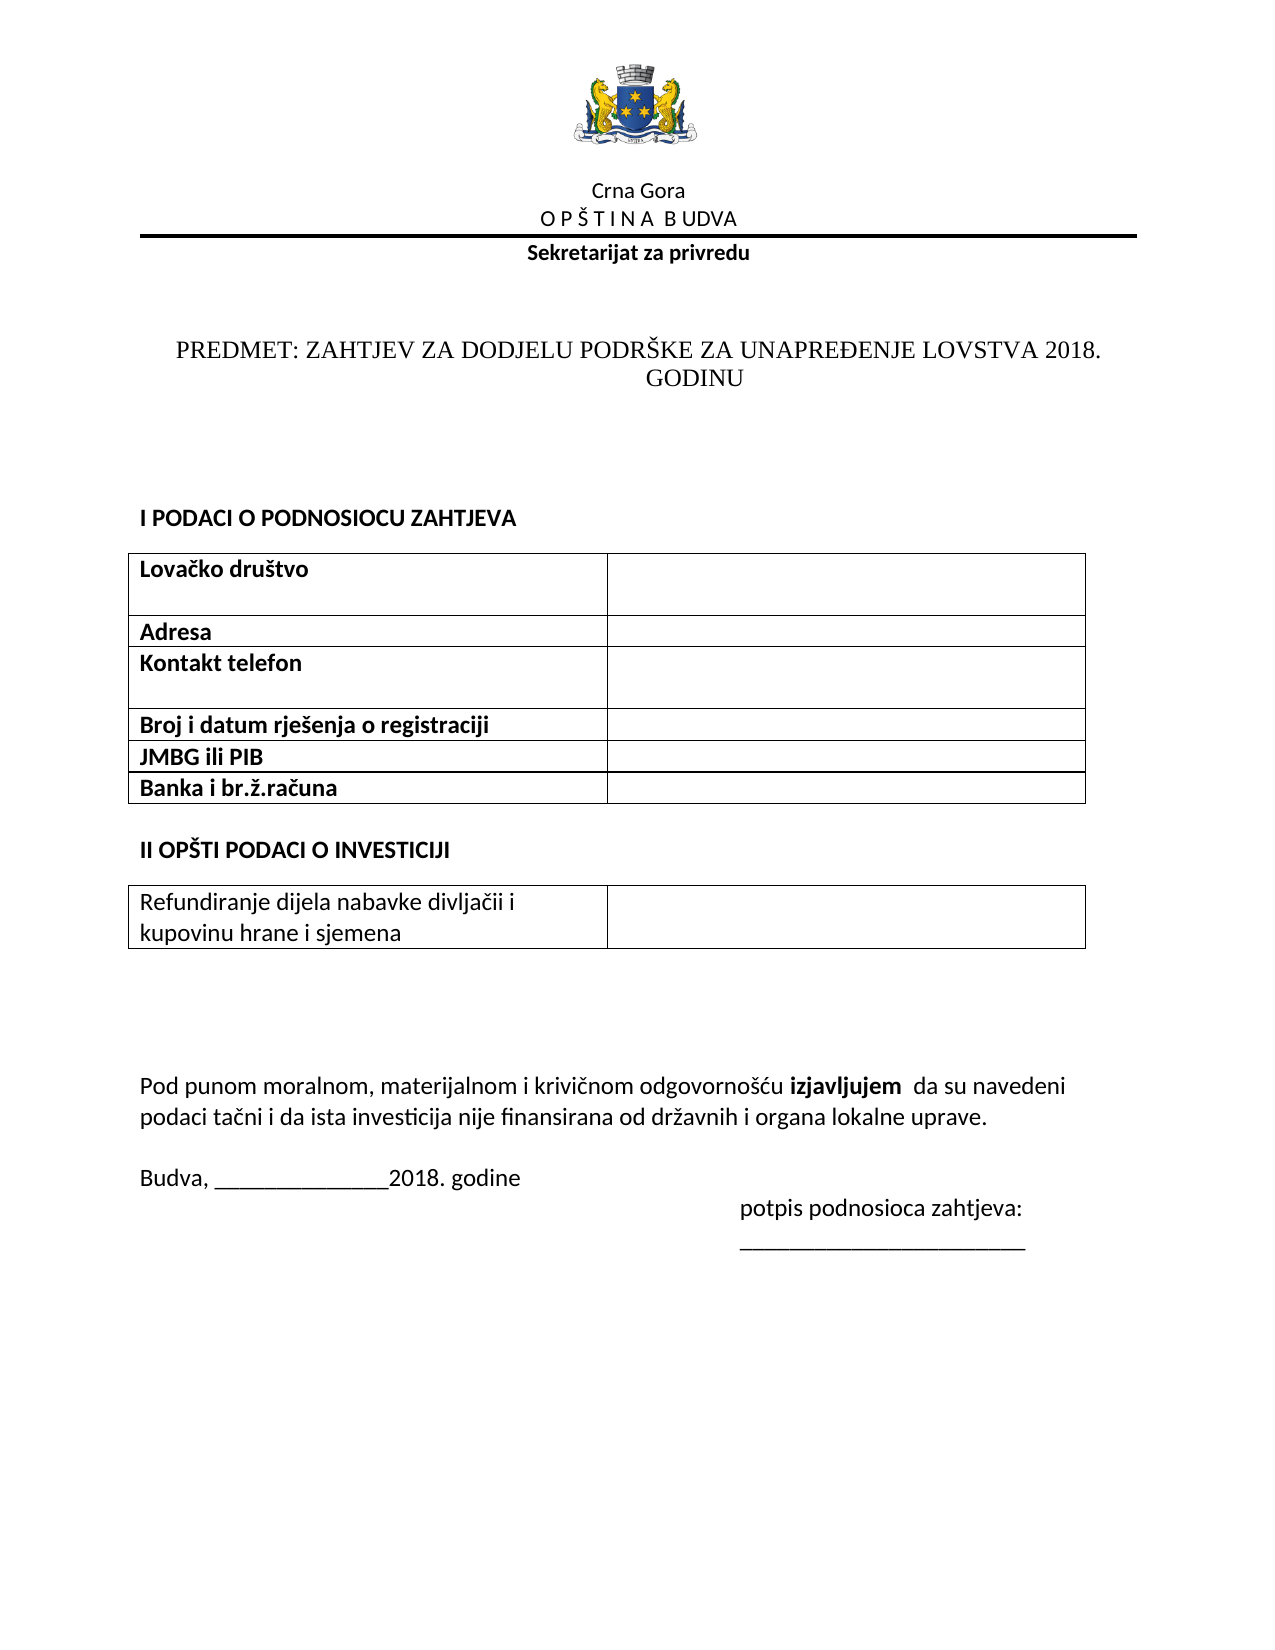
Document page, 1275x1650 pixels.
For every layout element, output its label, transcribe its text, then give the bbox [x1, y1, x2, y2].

table_cell Broj i datum rješenja o registraciji [129, 709, 607, 740]
text II OPŠTI PODACI O INVESTICIJI [139, 834, 1137, 865]
list potpis podnosioca zahtjeva: [139, 1193, 1137, 1223]
table_cell Adresa [129, 616, 607, 646]
list _______________________ [139, 1223, 1137, 1254]
list Budva, ______________2018. godine [139, 1162, 1137, 1193]
text Pod punom moralnom, materijalnom i krivičnom odgovornošću izjavljujem da su navedeni podaci tačni i da ista investicija nije finansirana od državnih i organa lokalne uprave. [139, 1071, 1137, 1132]
text I PODACI O PODNOSIOCU ZAHTJEVA [139, 502, 1137, 532]
text PREDMET: ZAHTJEV ZA DODJELU PODRŠKE ZA UNAPREĐENJE LOVSTVA 2018. GODINU [139, 335, 1137, 392]
text Sekretarijat za privredu [139, 238, 1137, 266]
picture [533, 32, 737, 176]
table_cell [608, 709, 1085, 740]
table_cell Kontakt telefon [129, 647, 607, 708]
table_cell [608, 741, 1085, 771]
text O P Š T I N A B UDVA [139, 204, 1137, 238]
table_header Lovačko društvo [129, 554, 607, 614]
table_header [608, 886, 1085, 947]
table_cell JMBG ili PIB [129, 741, 607, 771]
table_header Refundiranje dijela nabavke divljačii i kupovinu hrane i sjemena [129, 886, 607, 947]
table_cell Banka i br.ž.računa [129, 773, 607, 803]
table_cell [608, 647, 1085, 708]
text Crna Gora [139, 176, 1137, 204]
table_cell [608, 616, 1085, 646]
table_header [608, 554, 1085, 614]
table_cell [608, 773, 1085, 803]
